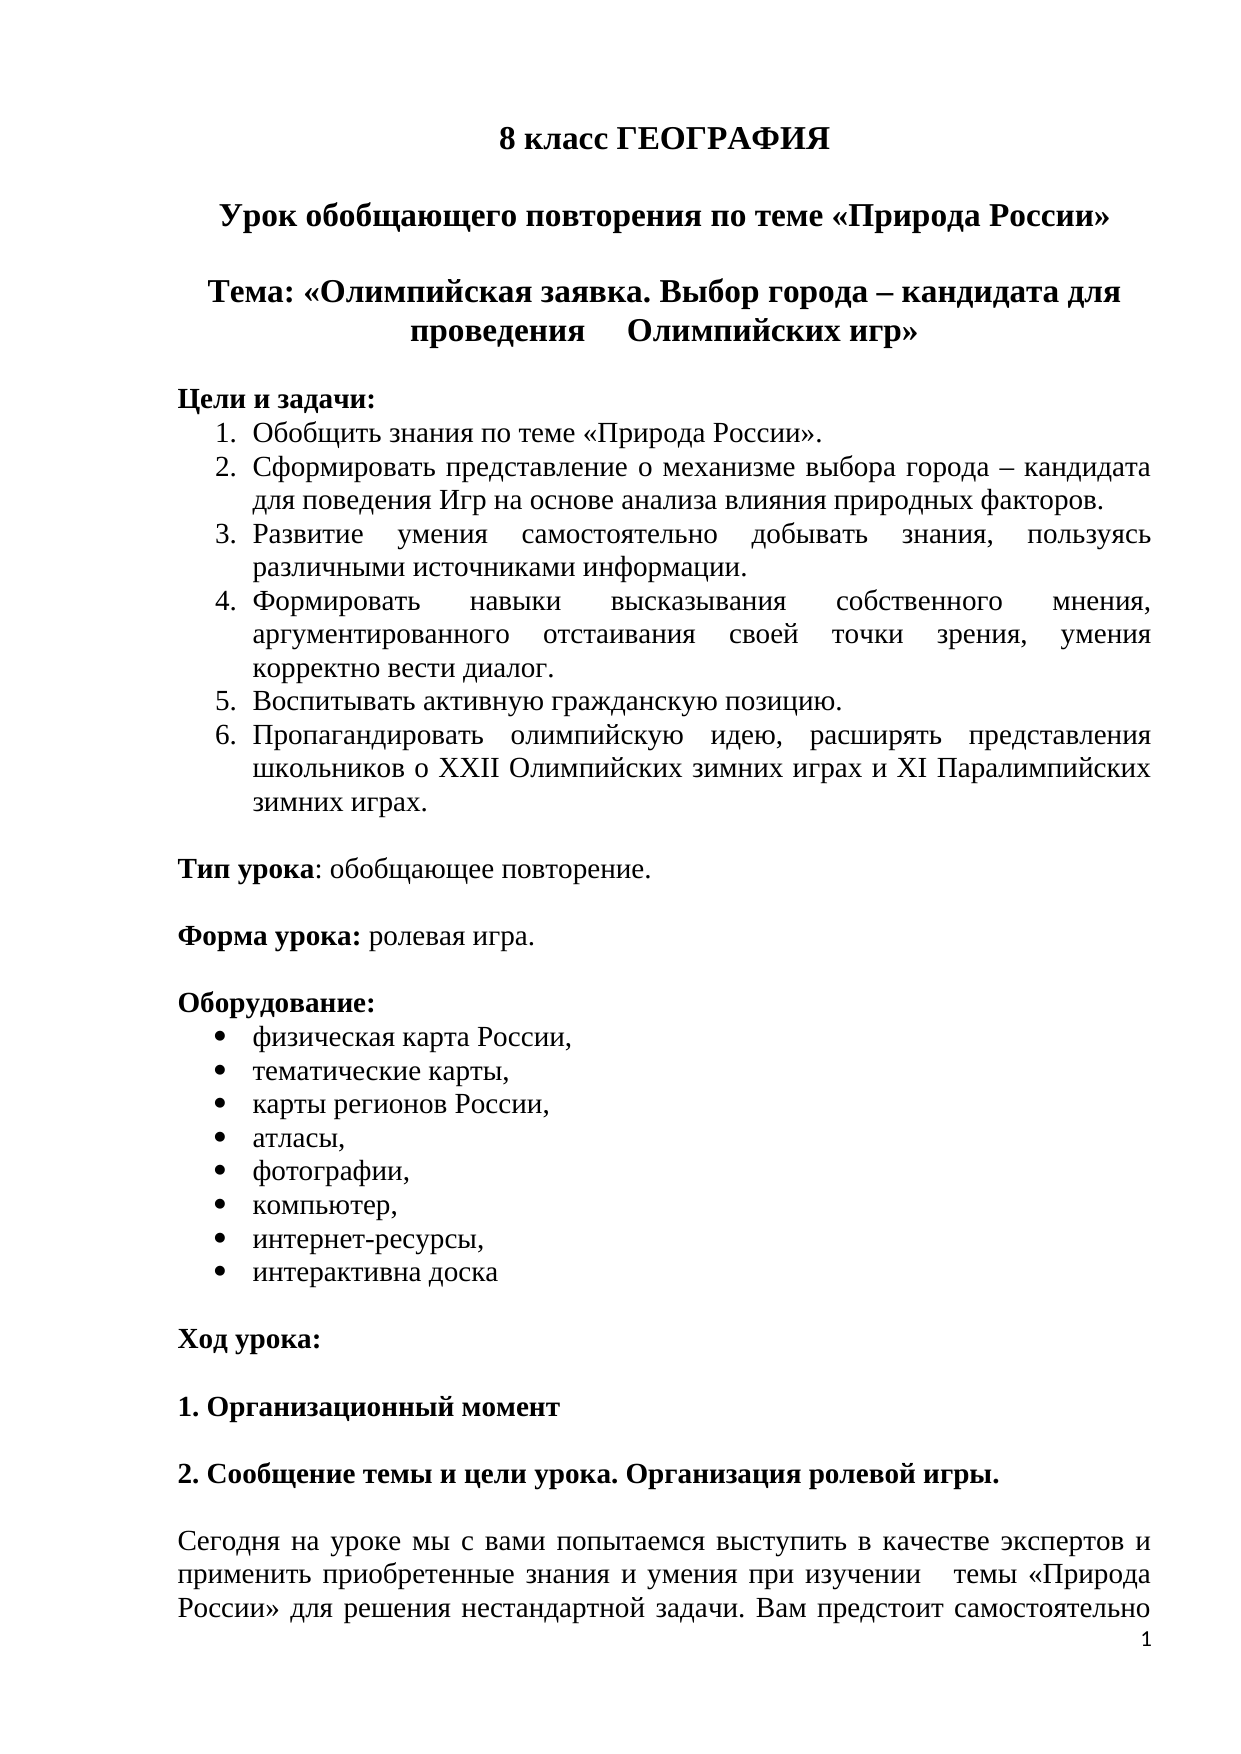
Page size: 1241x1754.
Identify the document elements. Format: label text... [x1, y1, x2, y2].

list Развитие умения самостоятельно добывать знания, пользуясь различными источниками информации. [215, 516, 1152, 583]
text Тип урока: обобщающее повторение. [177, 851, 1152, 885]
list тематические карты, [215, 1053, 1152, 1086]
list интернет-ресурсы, [215, 1221, 1152, 1254]
list Обобщить знания по теме «Природа России». [215, 415, 1152, 449]
text Цели и задачи: [177, 382, 1152, 415]
list карты регионов России, [215, 1086, 1152, 1120]
list Пропагандировать олимпийскую идею, расширять представления школьников о XXII Олимпийских зимних играх и XI Паралимпийских зимних играх. [215, 717, 1152, 818]
list атласы, [215, 1120, 1152, 1153]
text Урок обобщающего повторения по теме «Природа России» [177, 195, 1152, 233]
text Оборудование: [177, 985, 1152, 1019]
text Ход урока: [177, 1322, 1152, 1355]
list Сформировать представление о механизме выбора города – кандидата для поведения Игр на основе анализа влияния природных факторов. [215, 449, 1152, 516]
list компьютер, [215, 1187, 1152, 1221]
text 8 класс ГЕОГРАФИЯ [177, 118, 1152, 156]
text 2. Сообщение темы и цели урока. Организация ролевой игры. [177, 1456, 1152, 1489]
text 1. Организационный момент [177, 1389, 1152, 1422]
list Воспитывать активную гражданскую позицию. [215, 683, 1152, 717]
list фотографии, [215, 1153, 1152, 1187]
list физическая карта России, [215, 1019, 1152, 1053]
list Формировать навыки высказывания собственного мнения, аргументированного отстаивания своей точки зрения, умения корректно вести диалог. [215, 583, 1152, 683]
list интерактивна доска [215, 1254, 1152, 1288]
text Форма урока: ролевая игра. [177, 918, 1152, 952]
text Тема: «Олимпийская заявка. Выбор города – кандидата для проведения Олимпийских игр» [177, 271, 1152, 348]
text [177, 1523, 1152, 1623]
